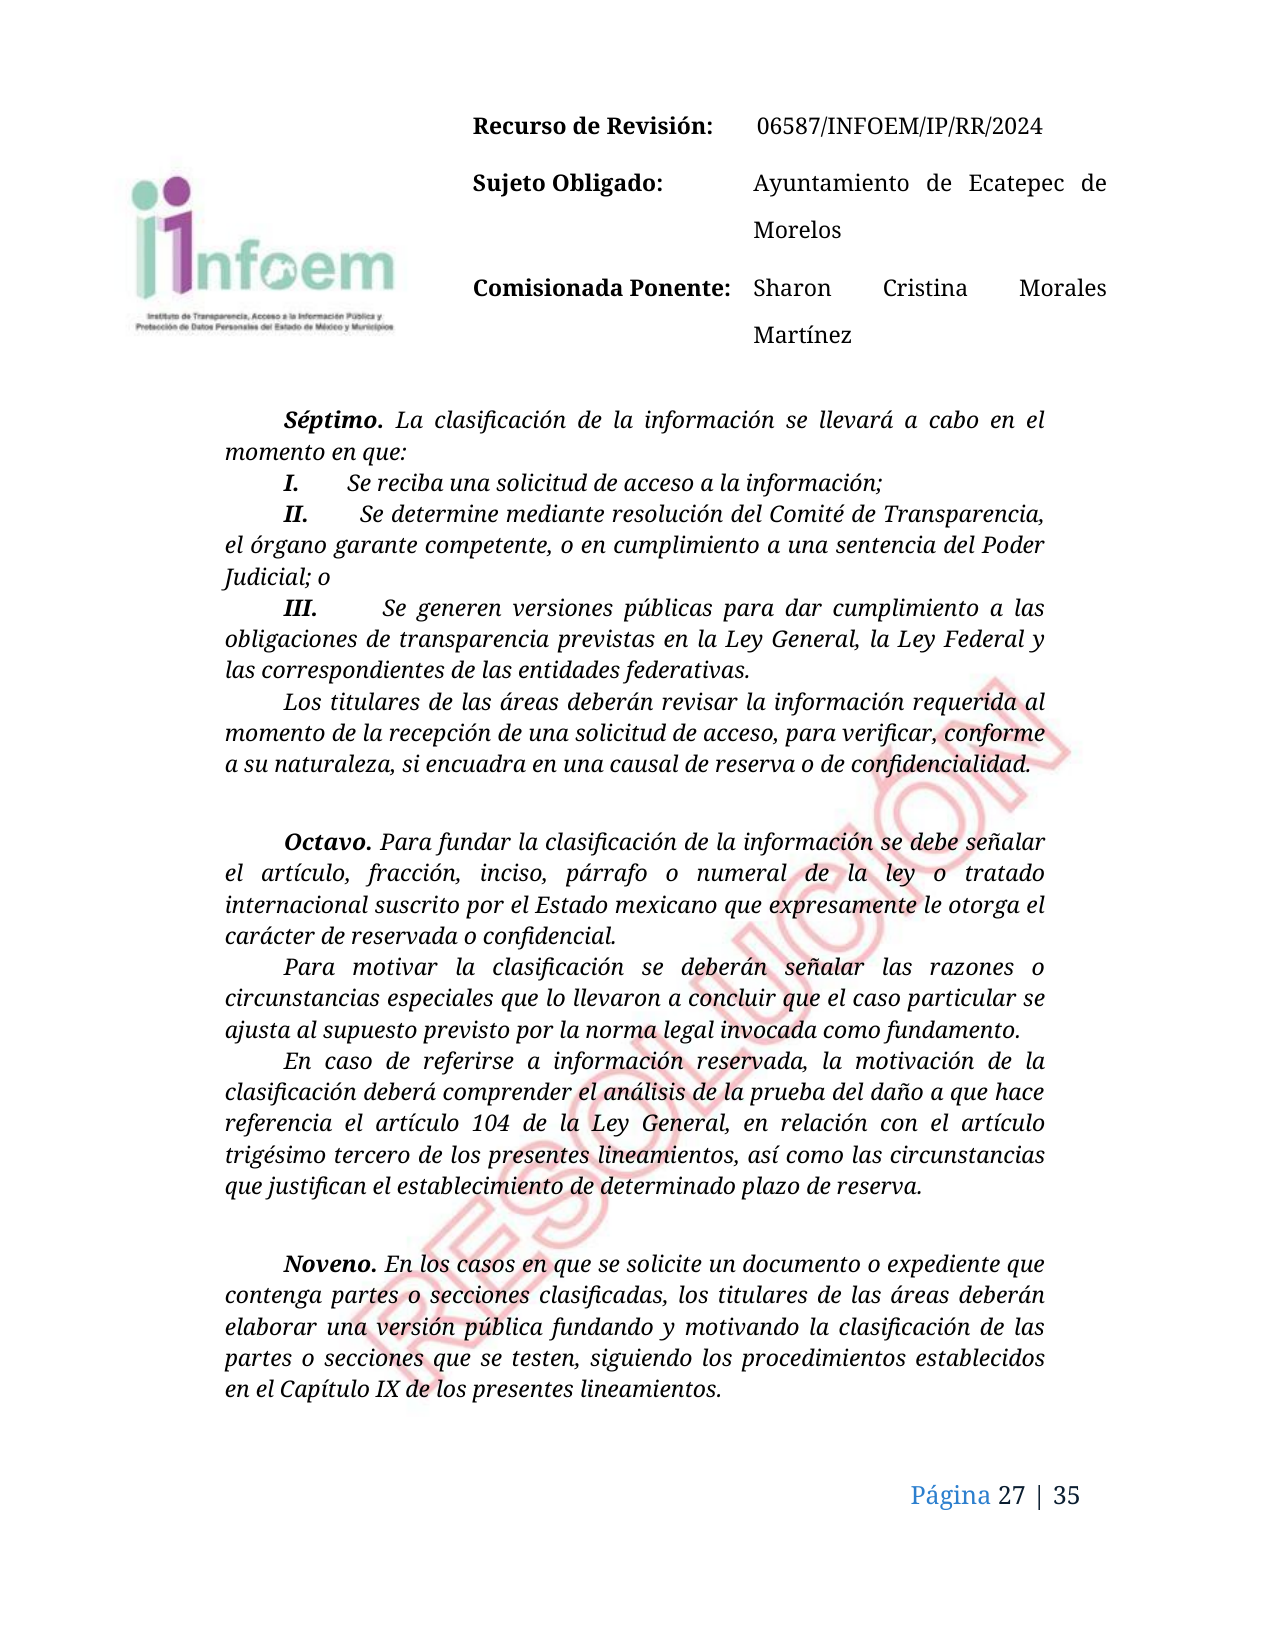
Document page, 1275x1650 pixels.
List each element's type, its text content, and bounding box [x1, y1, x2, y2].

text En caso de referirse a información reservada, la motivación de la clasificación deberá comprender el análisis de la prueba del daño a que hace referencia el artículo 104 de la Ley General, en relación con el artículo trigésimo tercero de los presentes lineamientos, así como las circunstancias que justifican el establecimiento de determinado plazo de reserva. [224, 1045, 1048, 1201]
text Séptimo. La clasificación de la información se llevará a cabo en el momento en que: [224, 404, 1048, 467]
text II. Se determine mediante resolución del Comité de Transparencia, el órgano garante competente, o en cumplimiento a una sentencia del Poder Judicial; o [224, 498, 1048, 592]
text III. Se generen versiones públicas para dar cumplimiento a las obligaciones de transparencia previstas en la Ley General, la Ley Federal y las correspondientes de las entidades federativas. [224, 592, 1048, 686]
picture [2, 111, 1275, 1650]
text Los titulares de las áreas deberán revisar la información requerida al momento de la recepción de una solicitud de acceso, para verificar, conforme a su naturaleza, si encuadra en una causal de reserva o de confidencialidad. [224, 686, 1048, 779]
text I. Se reciba una solicitud de acceso a la información; [224, 467, 1048, 498]
text Octavo. Para fundar la clasificación de la información se debe señalar el artículo, fracción, inciso, párrafo o numeral de la ley o tratado internacional suscrito por el Estado mexicano que expresamente le otorga el carácter de reservada o confidencial. [224, 826, 1048, 951]
text Noveno. En los casos en que se solicite un documento o expediente que contenga partes o secciones clasificadas, los titulares de las áreas deberán elaborar una versión pública fundando y motivando la clasificación de las partes o secciones que se testen, siguiendo los procedimientos establecidos en el Capítulo IX de los presentes lineamientos. [224, 1248, 1048, 1404]
text Para motivar la clasificación se deberán señalar las razones o circunstancias especiales que lo llevaron a concluir que el caso particular se ajusta al supuesto previsto por la norma legal invocada como fundamento. [224, 951, 1048, 1045]
